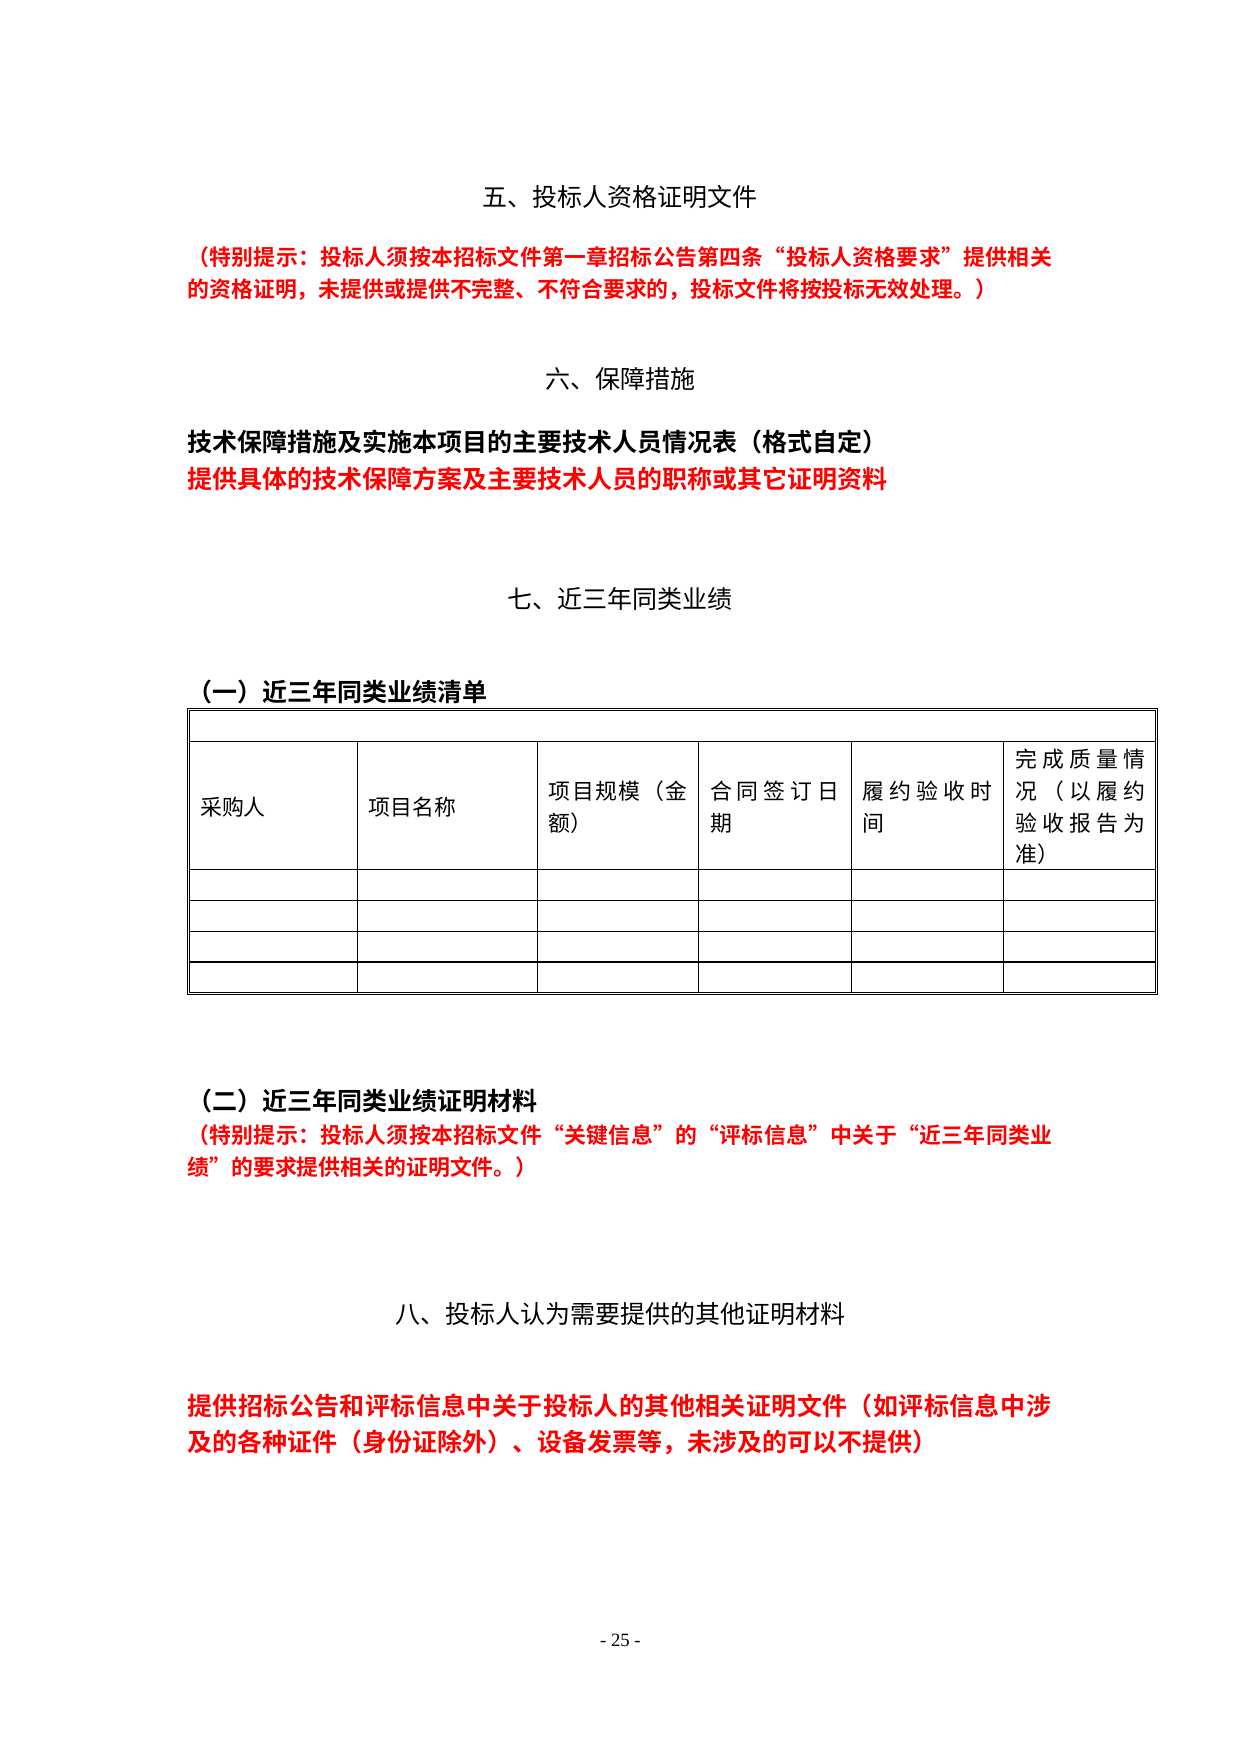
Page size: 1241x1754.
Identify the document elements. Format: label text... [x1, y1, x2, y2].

table_cell [699, 963, 851, 992]
table_cell [1004, 870, 1155, 900]
table_cell [1004, 963, 1155, 992]
subtitle 七、近三年同类业绩 [187, 580, 1053, 616]
table_cell [538, 932, 698, 961]
text 提供具体的技术保障方案及主要技术人员的职称或其它证明资料 [187, 459, 1053, 495]
table_cell [852, 932, 1003, 961]
table_cell [190, 870, 357, 900]
subtitle 五、投标人资格证明文件 [187, 177, 1053, 213]
table_cell 采购人 [190, 742, 357, 869]
table_cell [538, 870, 698, 900]
table_cell [538, 901, 698, 931]
table_cell [852, 963, 1003, 992]
text （二）近三年同类业绩证明材料 [187, 1082, 1053, 1118]
table_cell [190, 901, 357, 931]
table_cell 合同签订日期 [699, 742, 851, 869]
table_cell [358, 870, 537, 900]
table_cell [699, 870, 851, 900]
table_cell 项目名称 [358, 742, 537, 869]
table_cell 项目规模（金额） [538, 742, 698, 869]
table_cell [1004, 901, 1155, 931]
subtitle 六、保障措施 [187, 359, 1053, 396]
table_cell [699, 932, 851, 961]
table_cell 完成质量情况（以履约验收报告为准） [1004, 742, 1155, 869]
table_cell [358, 901, 537, 931]
text （特别提示：投标人须按本招标文件第一章招标公告第四条“投标人资格要求”提供相关的资格证明，未提供或提供不完整、不符合要求的，投标文件将按投标无效处理。） [187, 240, 1053, 304]
table_cell [538, 963, 698, 992]
text （一）近三年同类业绩清单 [187, 672, 1053, 708]
text （特别提示：投标人须按本招标文件“关键信息”的“评标信息”中关于“近三年同类业绩”的要求提供相关的证明文件。） [187, 1118, 1053, 1181]
table_cell [190, 932, 357, 961]
table_cell [852, 870, 1003, 900]
text 提供招标公告和评标信息中关于投标人的其他相关证明文件（如评标信息中涉及的各种证件（身份证除外）、设备发票等，未涉及的可以不提供） [187, 1387, 1053, 1459]
table_cell [190, 963, 357, 992]
table_cell [699, 901, 851, 931]
table_cell 履约验收时间 [852, 742, 1003, 869]
table_cell [852, 901, 1003, 931]
table_cell [358, 963, 537, 992]
table_cell [358, 932, 537, 961]
text 技术保障措施及实施本项目的主要技术人员情况表（格式自定） [187, 423, 1053, 459]
table_cell [1004, 932, 1155, 961]
subtitle 八、投标人认为需要提供的其他证明材料 [187, 1294, 1053, 1331]
table_header [190, 711, 1155, 741]
